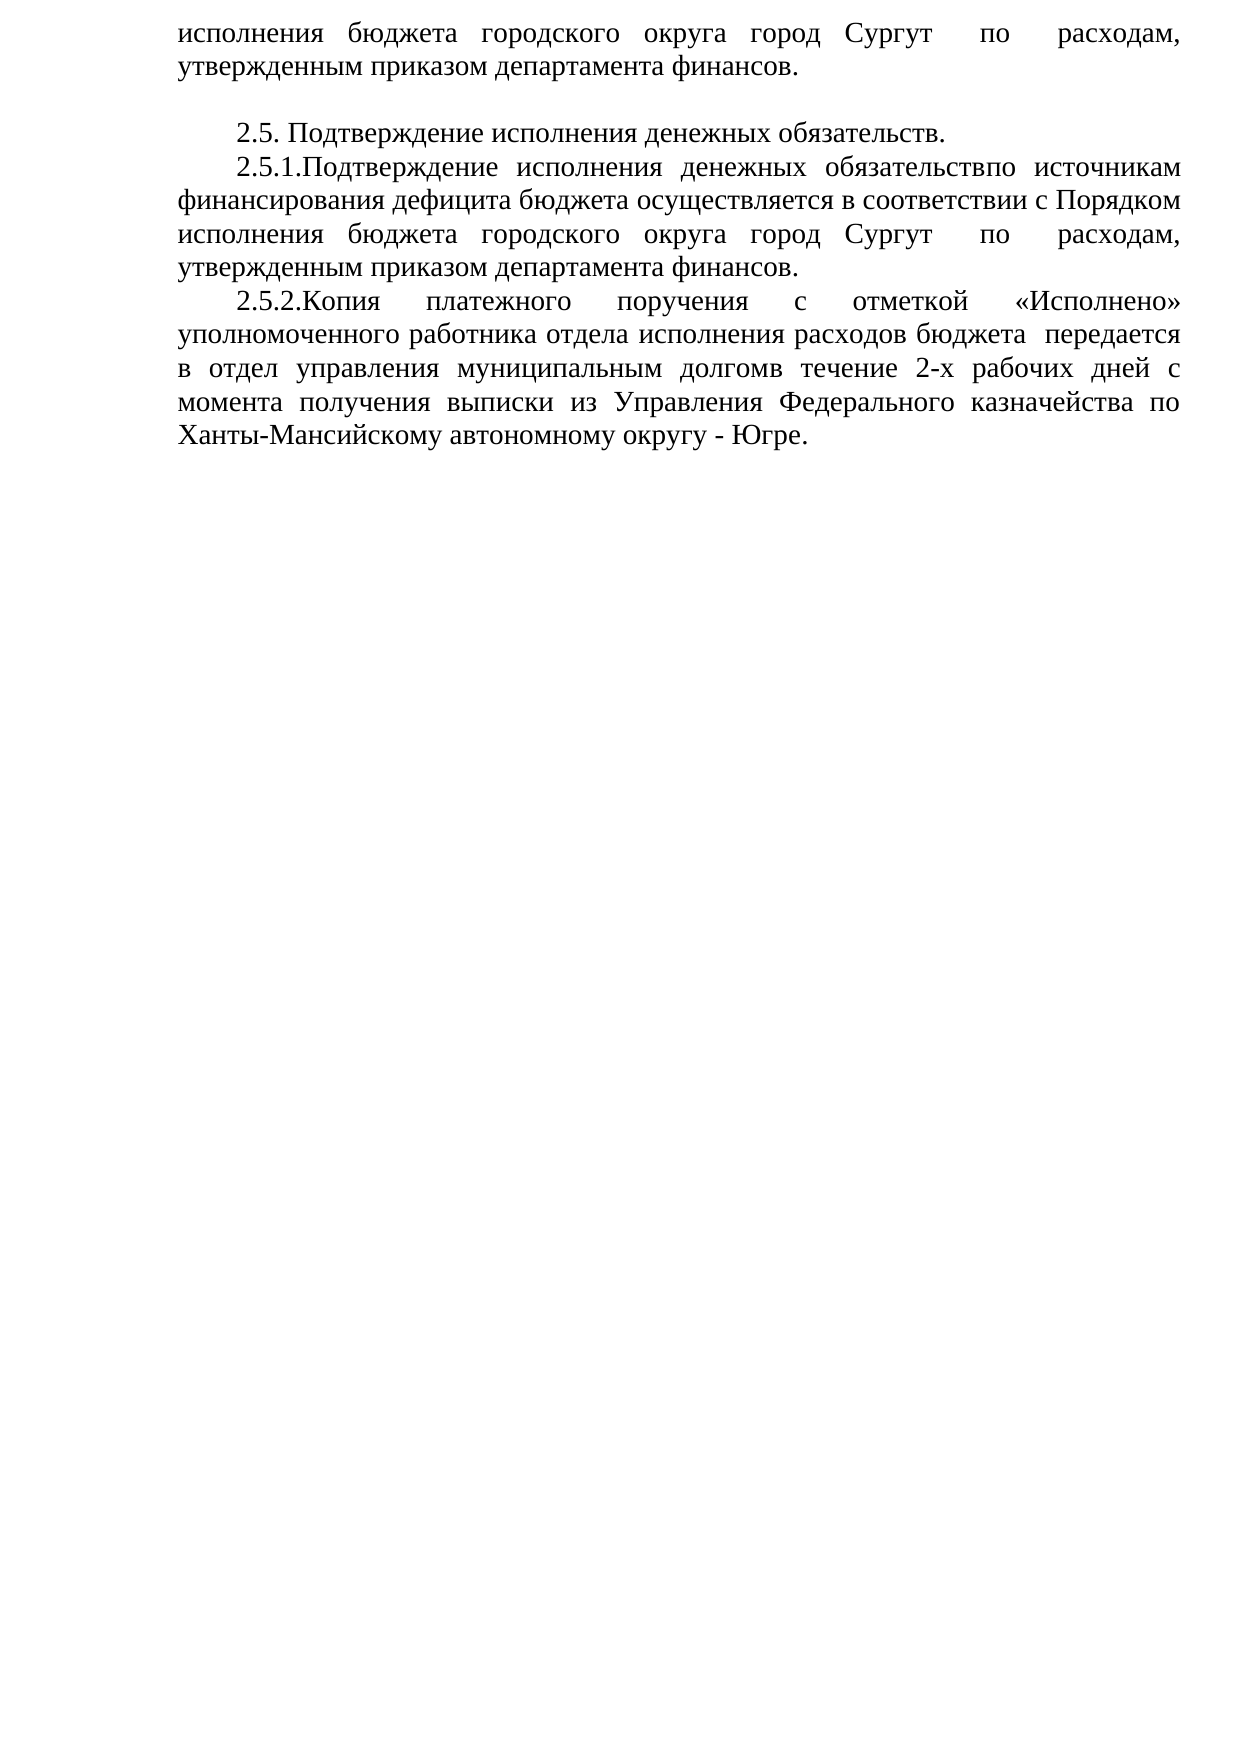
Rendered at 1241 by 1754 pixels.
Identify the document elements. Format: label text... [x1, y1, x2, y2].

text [177, 15, 1181, 82]
text 2.5. Подтверждение исполнения денежных обязательств. [177, 115, 1181, 149]
text 2.5.2.Копия платежного поручения с отметкой «Исполнено» уполномоченного работника отдела исполнения расходов бюджета передается в отдел управления муниципальным долгомв течение 2-х рабочих дней с момента получения выписки из Управления Федерального казначейства по Ханты-Мансийскому автономному округу - Югре. [177, 283, 1181, 451]
text 2.5.1.Подтверждение исполнения денежных обязательствпо источникам финансирования дефицита бюджета осуществляется в соответствии с Порядком исполнения бюджета городского округа город Сургут по расходам, утвержденным приказом департамента финансов. [177, 149, 1181, 283]
